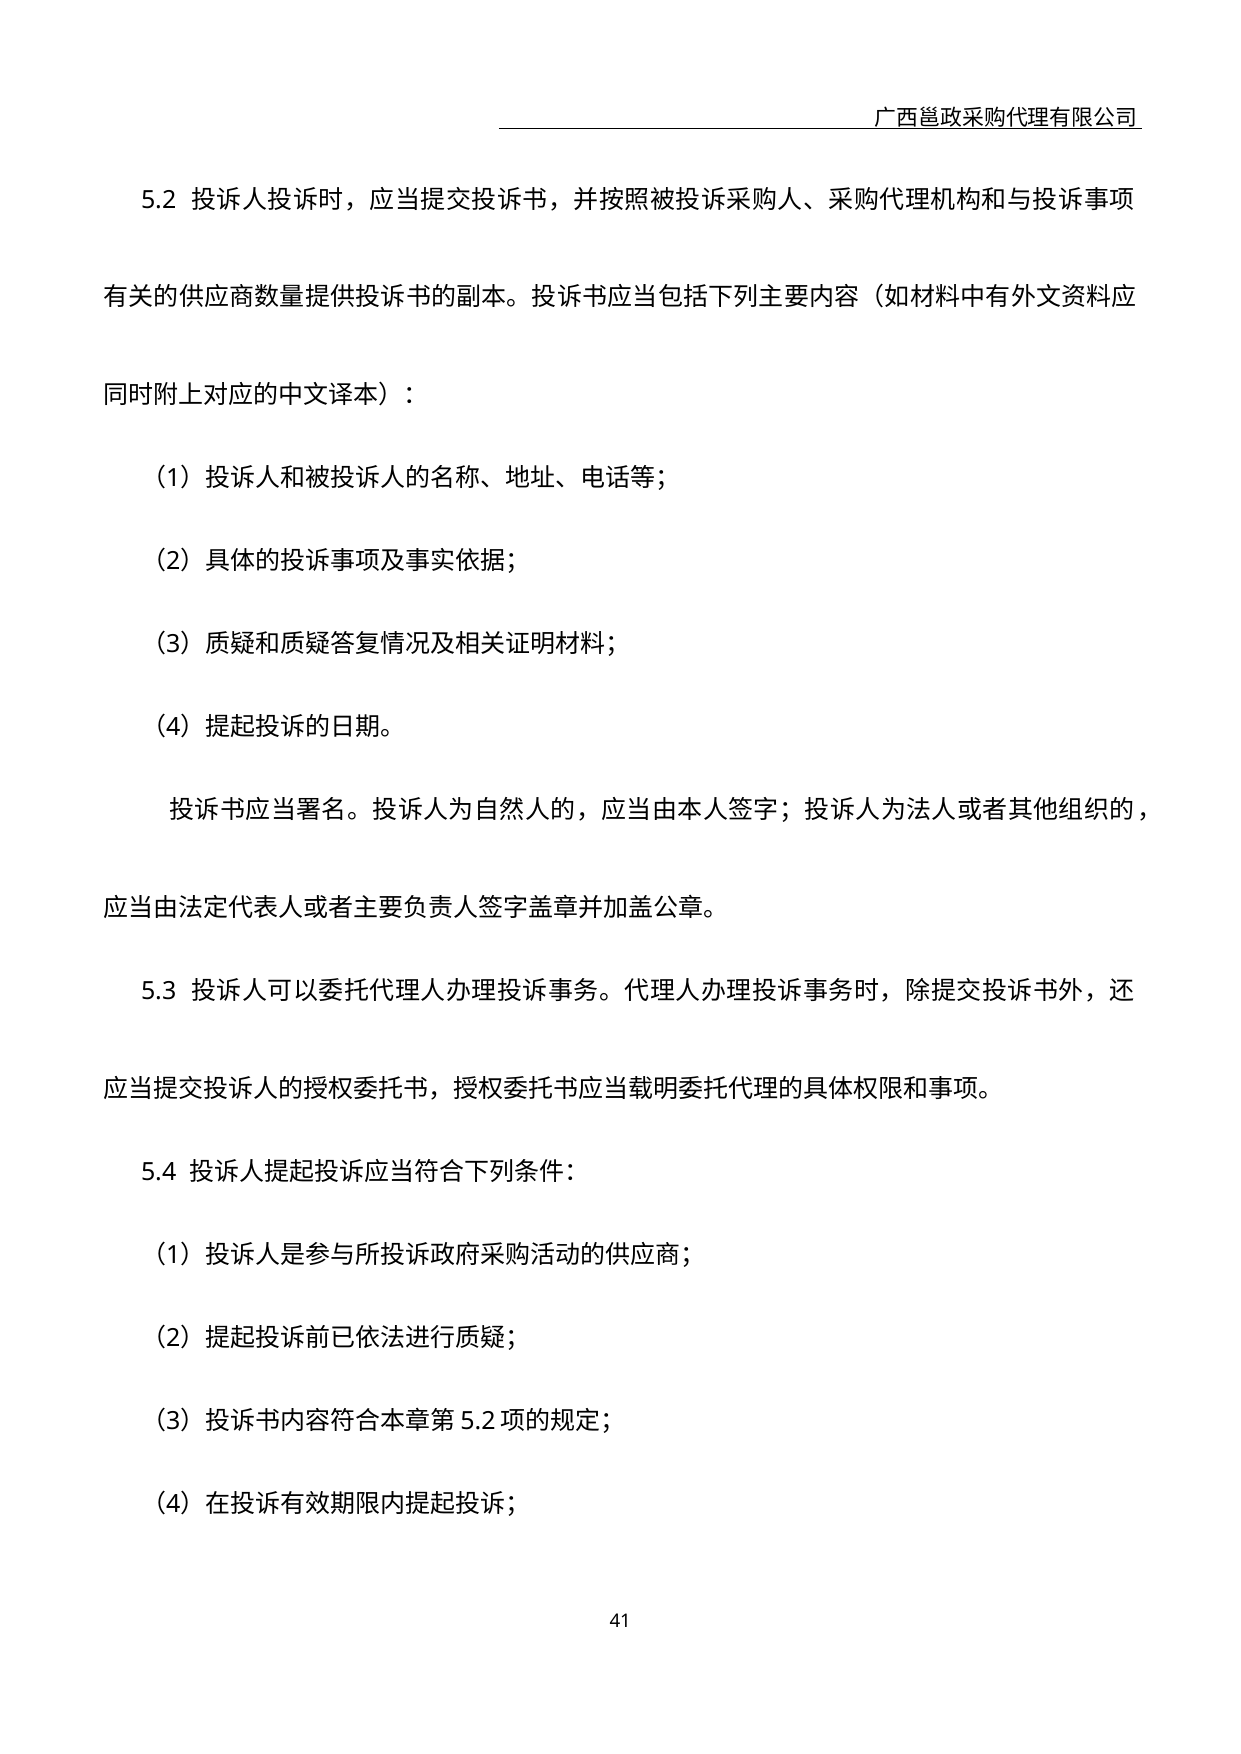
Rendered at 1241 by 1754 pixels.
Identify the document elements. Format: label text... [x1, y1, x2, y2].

text 5.2 投诉人投诉时，应当提交投诉书，并按照被投诉采购人、采购代理机构和与投诉事项有关的供应商数量提供投诉书的副本。投诉书应当包括下列主要内容（如材料中有外文资料应同时附上对应的中文译本）： [103, 165, 1137, 425]
text （3）质疑和质疑答复情况及相关证明材料； [103, 609, 1137, 674]
text （3）投诉书内容符合本章第5.2项的规定； [103, 1386, 1137, 1451]
text 投诉书应当署名。投诉人为自然人的，应当由本人签字；投诉人为法人或者其他组织的，应当由法定代表人或者主要负责人签字盖章并加盖公章。 [103, 776, 1137, 938]
text （2）具体的投诉事项及事实依据； [103, 526, 1137, 591]
text （1）投诉人和被投诉人的名称、地址、电话等； [103, 443, 1137, 508]
text （1）投诉人是参与所投诉政府采购活动的供应商； [103, 1220, 1137, 1285]
text （2）提起投诉前已依法进行质疑； [103, 1303, 1137, 1368]
text （4）在投诉有效期限内提起投诉； [103, 1469, 1137, 1534]
text 5.4 投诉人提起投诉应当符合下列条件： [103, 1137, 1137, 1202]
text 5.3 投诉人可以委托代理人办理投诉事务。代理人办理投诉事务时，除提交投诉书外，还应当提交投诉人的授权委托书，授权委托书应当载明委托代理的具体权限和事项。 [103, 956, 1137, 1119]
text （4）提起投诉的日期。 [103, 692, 1137, 757]
